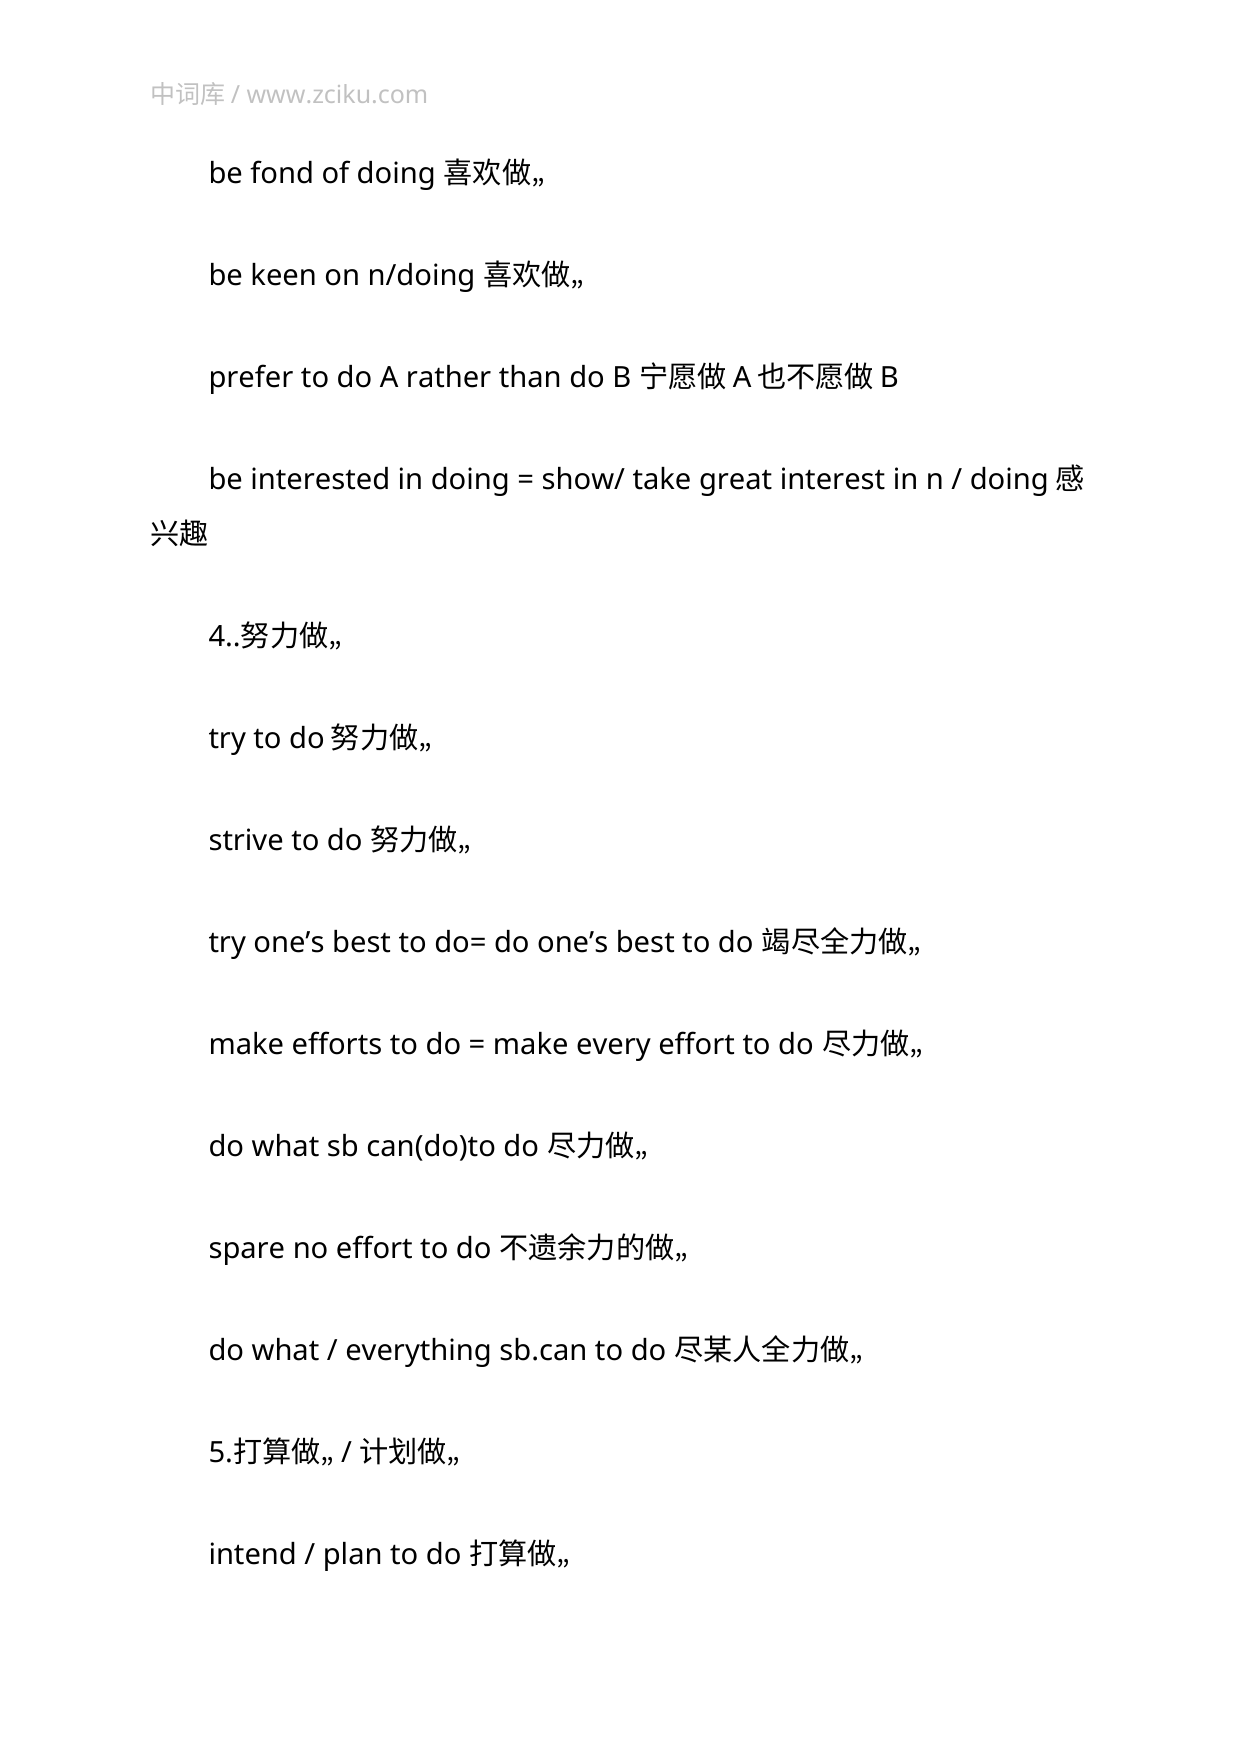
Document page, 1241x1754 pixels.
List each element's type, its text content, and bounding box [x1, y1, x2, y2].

text try to do努力做„ [150, 715, 1090, 757]
text 4..努力做„ [150, 613, 1090, 655]
text be fond of doing 喜欢做„ [150, 150, 1090, 192]
text do what / everything sb.can to do 尽某人全力做„ [150, 1327, 1090, 1369]
text be interested in doing = show/ take great interest in n / doing感兴趣 [150, 456, 1090, 553]
text be keen on n/doing 喜欢做„ [150, 252, 1090, 294]
text strive to do 努力做„ [150, 817, 1090, 859]
text try one’s best to do= do one’s best to do 竭尽全力做„ [150, 919, 1090, 961]
text prefer to do A rather than do B 宁愿做A也不愿做B [150, 354, 1090, 396]
text make efforts to do = make every effort to do 尽力做„ [150, 1021, 1090, 1063]
text do what sb can(do)to do 尽力做„ [150, 1123, 1090, 1165]
text spare no effort to do 不遗余力的做„ [150, 1224, 1090, 1267]
text intend / plan to do 打算做„ [150, 1531, 1090, 1573]
text 5.打算做„ / 计划做„ [150, 1428, 1090, 1471]
